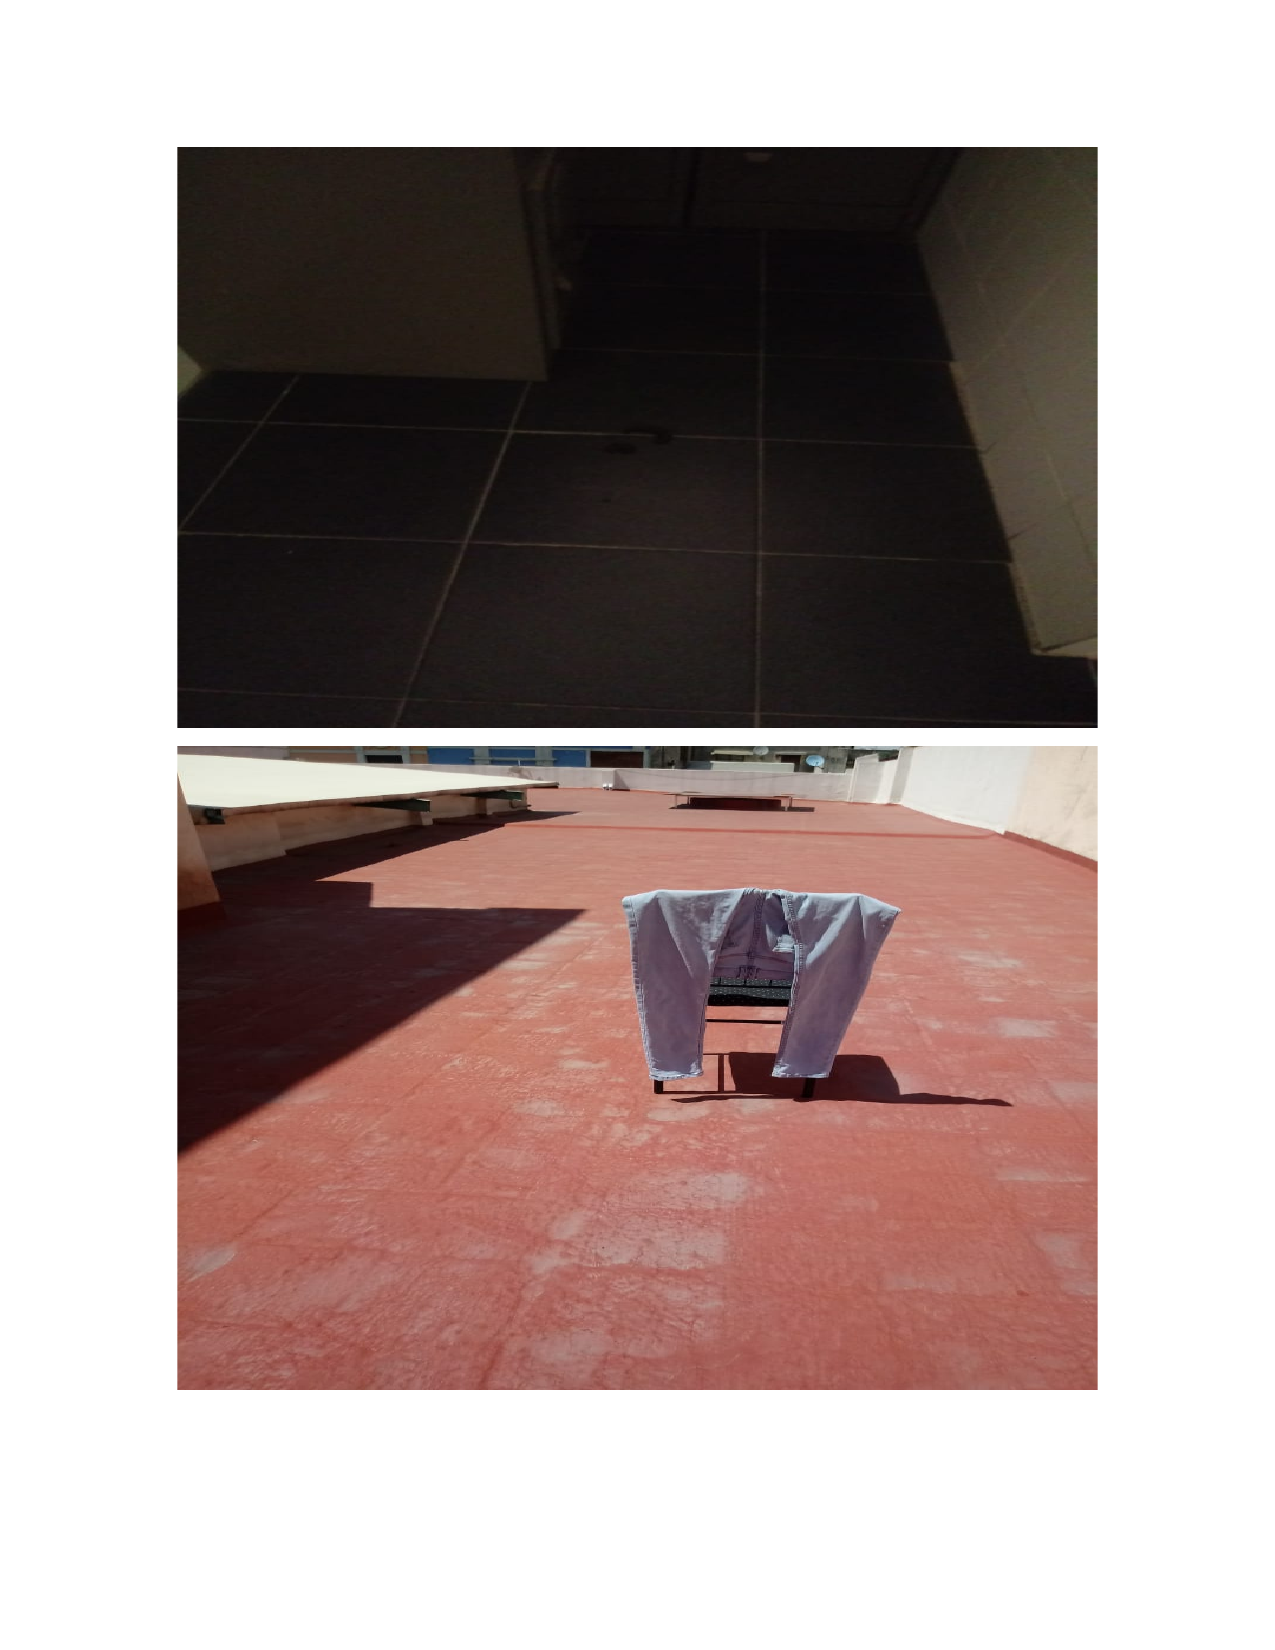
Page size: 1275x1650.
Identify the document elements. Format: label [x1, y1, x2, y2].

picture [177, 147, 1098, 728]
picture [177, 746, 1098, 1390]
